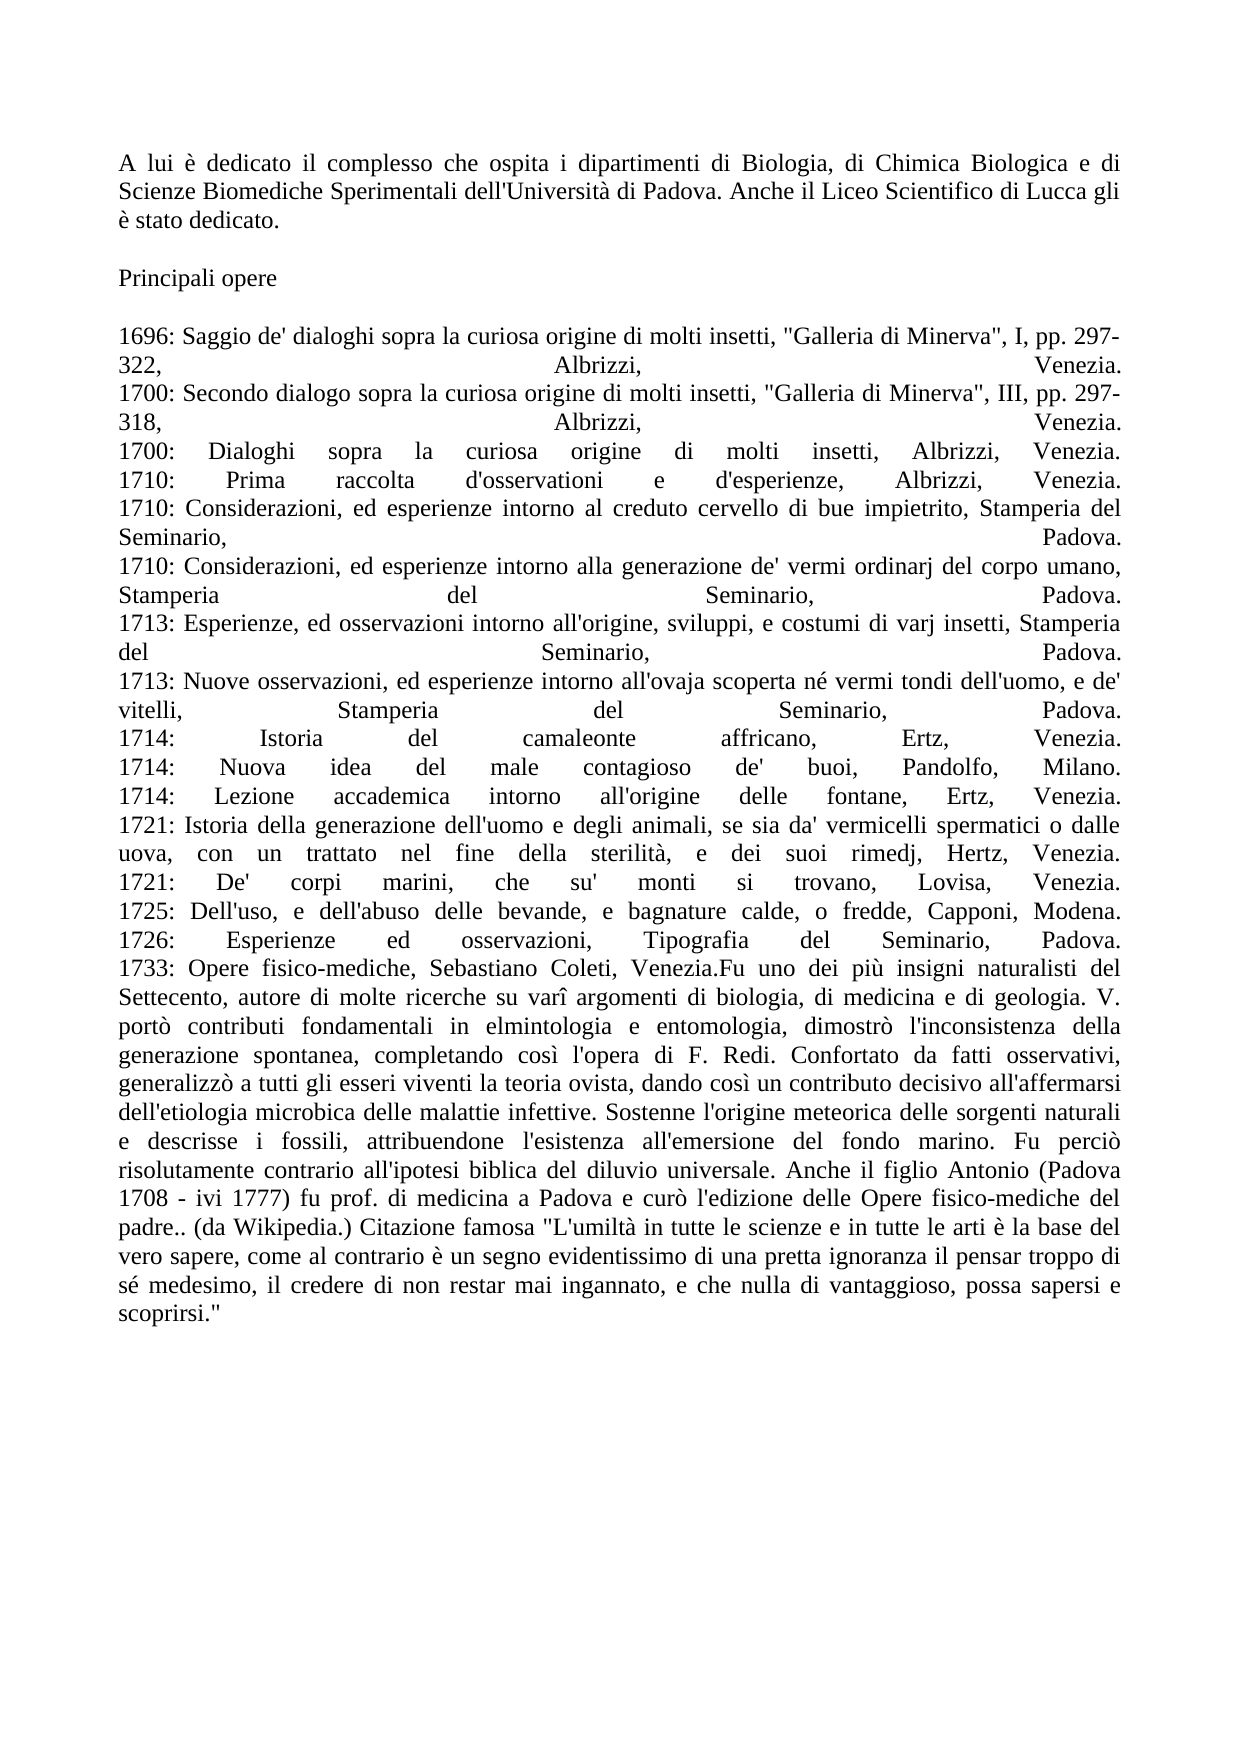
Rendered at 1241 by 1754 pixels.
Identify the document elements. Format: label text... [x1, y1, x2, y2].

text 1696: Saggio de' dialoghi sopra la curiosa origine di molti insetti, "Galleria di Minerva", I, pp. 297-322, Albrizzi, Venezia. 1700: Secondo dialogo sopra la curiosa origine di molti insetti, "Galleria di Minerva", III, pp. 297-318, Albrizzi, Venezia. 1700: Dialoghi sopra la curiosa origine di molti insetti, Albrizzi, Venezia. 1710: Prima raccolta d'osservationi e d'esperienze, Albrizzi, Venezia. 1710: Considerazioni, ed esperienze intorno al creduto cervello di bue impietrito, Stamperia del Seminario, Padova. 1710: Considerazioni, ed esperienze intorno alla generazione de' vermi ordinarj del corpo umano, Stamperia del Seminario, Padova. 1713: Esperienze, ed osservazioni intorno all'origine, sviluppi, e costumi di varj insetti, Stamperia del Seminario, Padova. 1713: Nuove osservazioni, ed esperienze intorno all'ovaja scoperta né vermi tondi dell'uomo, e de' vitelli, Stamperia del Seminario, Padova. 1714: Istoria del camaleonte affricano, Ertz, Venezia. 1714: Nuova idea del male contagioso de' buoi, Pandolfo, Milano. 1714: Lezione accademica intorno all'origine delle fontane, Ertz, Venezia. 1721: Istoria della generazione dell'uomo e degli animali, se sia da' vermicelli spermatici o dalle uova, con un trattato nel fine della sterilità, e dei suoi rimedj, Hertz, Venezia. 1721: De' corpi marini, che su' monti si trovano, Lovisa, Venezia. 1725: Dell'uso, e dell'abuso delle bevande, e bagnature calde, o fredde, Capponi, Modena. 1726: Esperienze ed osservazioni, Tipografia del Seminario, Padova. 1733: Opere fisico-mediche, Sebastiano Coleti, Venezia.Fu uno dei più insigni naturalisti del Settecento, autore di molte ricerche su varî argomenti di biologia, di medicina e di geologia. V. portò contributi fondamentali in elmintologia e entomologia, dimostrò l'inconsistenza della generazione spontanea, completando così l'opera di F. Redi. Confortato da fatti osservativi, generalizzò a tutti gli esseri viventi la teoria ovista, dando così un contributo decisivo all'affermarsi dell'etiologia microbica delle malattie infettive. Sostenne l'origine meteorica delle sorgenti naturali e descrisse i fossili, attribuendone l'esistenza all'emersione del fondo marino. Fu perciò risolutamente contrario all'ipotesi biblica del diluvio universale. Anche il figlio Antonio (Padova 1708 - ivi 1777) fu prof. di medicina a Padova e curò l'edizione delle Opere fisico-mediche del padre.. (da Wikipedia.) Citazione famosa "L'umiltà in tutte le scienze e in tutte le arti è la base del vero sapere, come al contrario è un segno evidentissimo di una pretta ignoranza il pensar troppo di sé medesimo, il credere di non restar mai ingannato, e che nulla di vantaggioso, possa sapersi e scoprirsi." [118, 321, 1122, 1327]
text Principali opere [118, 263, 1122, 292]
text A lui è dedicato il complesso che ospita i dipartimenti di Biologia, di Chimica Biologica e di Scienze Biomediche Sperimentali dell'Università di Padova. Anche il Liceo Scientifico di Lucca gli è stato dedicato. [118, 148, 1122, 234]
